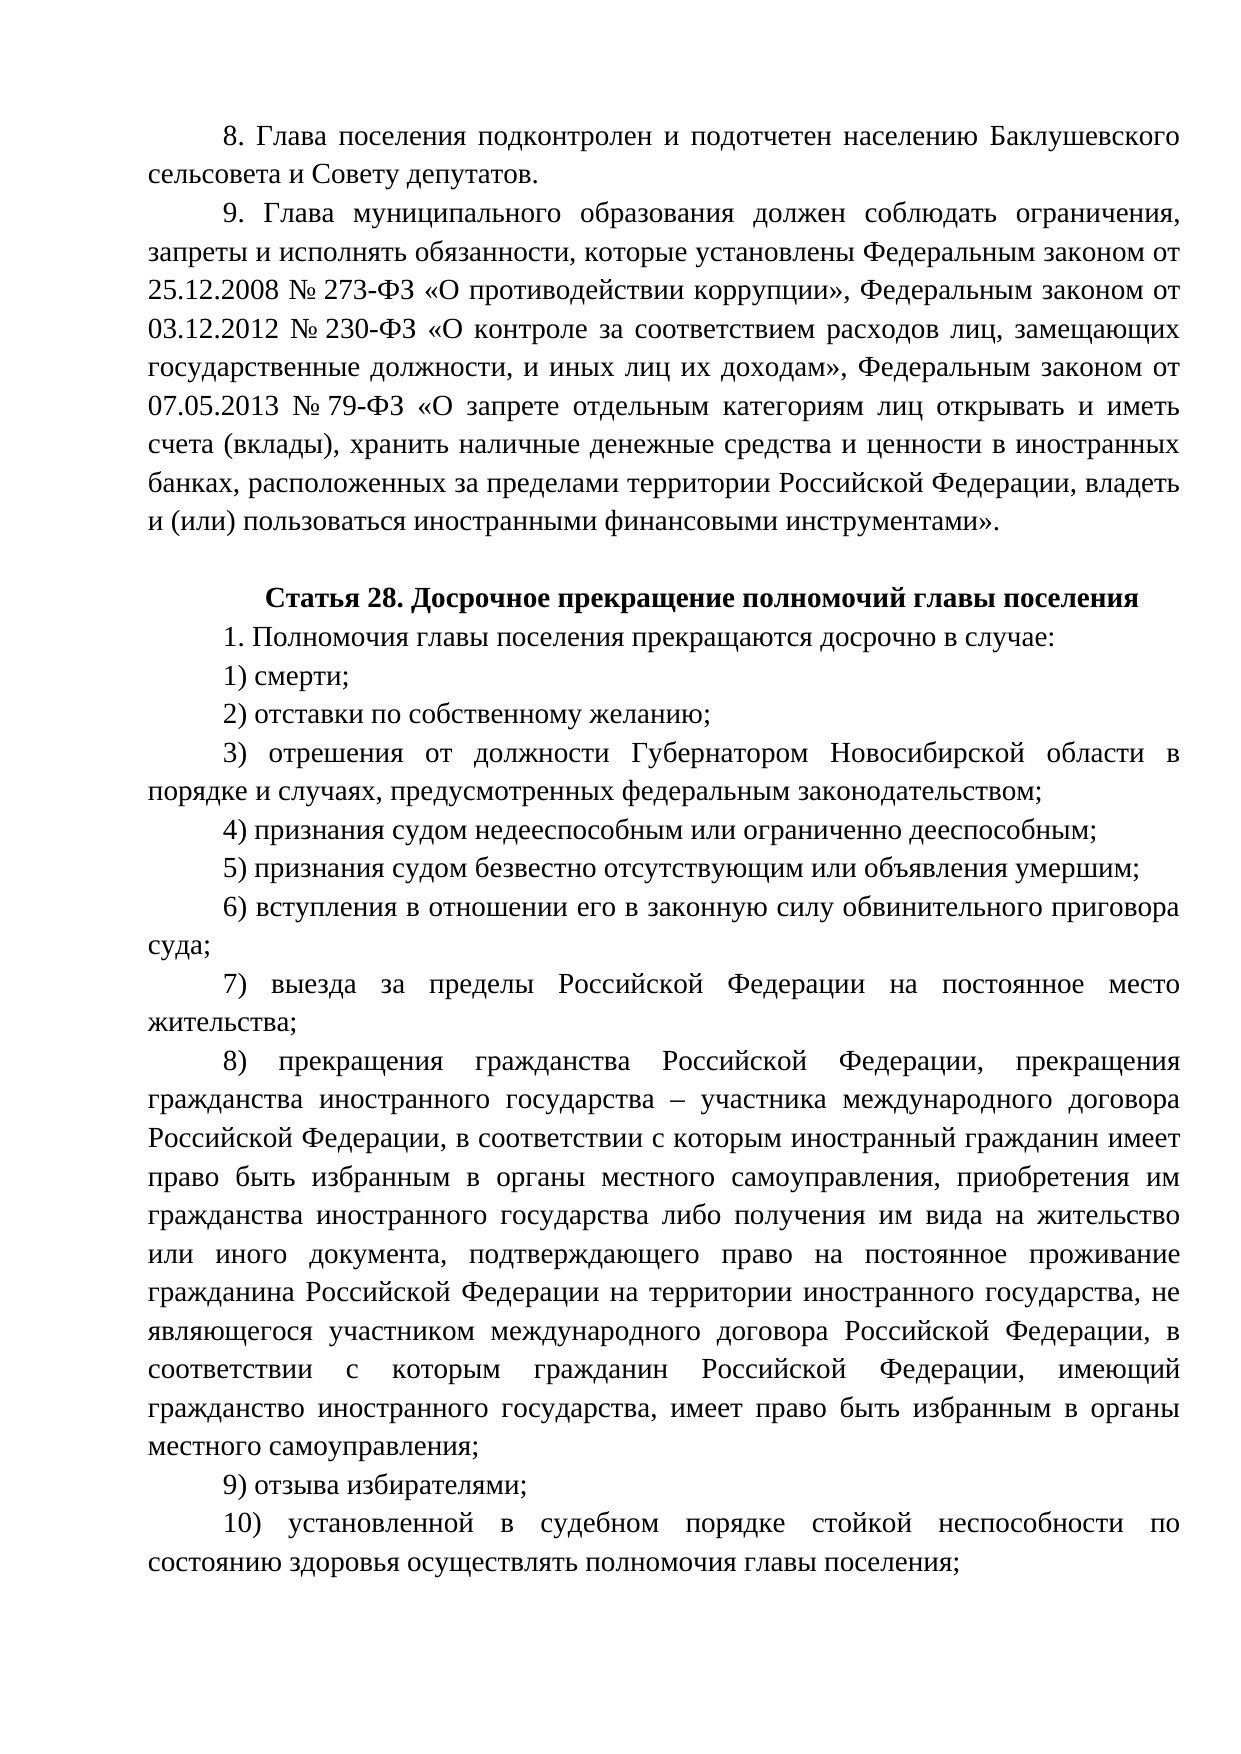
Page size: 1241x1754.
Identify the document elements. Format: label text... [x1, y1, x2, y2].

text 9) отзыва избирателями; [148, 1467, 1181, 1501]
text 1) смерти; [148, 658, 1181, 691]
text Статья 28. Досрочное прекращение полномочий главы поселения [148, 581, 1181, 614]
text 8) прекращения гражданства Российской Федерации, прекращения гражданства иностранного государства – участника международного договора Российской Федерации, в соответствии с которым иностранный гражданин имеет право быть избранным в органы местного самоуправления, приобретения им гражданства иностранного государства либо получения им вида на жительство или иного документа, подтверждающего право на постоянное проживание гражданина Российской Федерации на территории иностранного государства, не являющегося участником международного договора Российской Федерации, в соответствии с которым гражданин Российской Федерации, имеющий гражданство иностранного государства, имеет право быть избранным в органы местного самоуправления; [148, 1043, 1181, 1462]
text 1. Полномочия главы поселения прекращаются досрочно в случае: [148, 619, 1181, 653]
text 3) отрешения от должности Губернатором Новосибирской области в порядке и случаях, предусмотренных федеральным законодательством; [148, 735, 1181, 807]
text 7) выезда за пределы Российской Федерации на постоянное место жительства; [148, 966, 1181, 1038]
text 6) вступления в отношении его в законную силу обвинительного приговора суда; [148, 889, 1181, 961]
text 4) признания судом недееспособным или ограниченно дееспособным; [148, 812, 1181, 845]
text 5) признания судом безвестно отсутствующим или объявления умершим; [148, 850, 1181, 884]
text 8. Глава поселения подконтролен и подотчетен населению Баклушевского сельсовета и Совету депутатов. [148, 118, 1181, 190]
text 2) отставки по собственному желанию; [148, 696, 1181, 730]
text 10) установленной в судебном порядке стойкой неспособности по состоянию здоровья осуществлять полномочия главы поселения; [148, 1506, 1181, 1578]
text 9. Глава муниципального образования должен соблюдать ограничения, запреты и исполнять обязанности, которые установлены Федеральным законом от 25.12.2008 № 273-ФЗ «О противодействии коррупции», Федеральным законом от 03.12.2012 № 230-ФЗ «О контроле за соответствием расходов лиц, замещающих государственные должности, и иных лиц их доходам», Федеральным законом от 07.05.2013 № 79-ФЗ «О запрете отдельным категориям лиц открывать и иметь счета (вклады), хранить наличные денежные средства и ценности в иностранных банках, расположенных за пределами территории Российской Федерации, владеть и (или) пользоваться иностранными финансовыми инструментами». [148, 195, 1181, 537]
